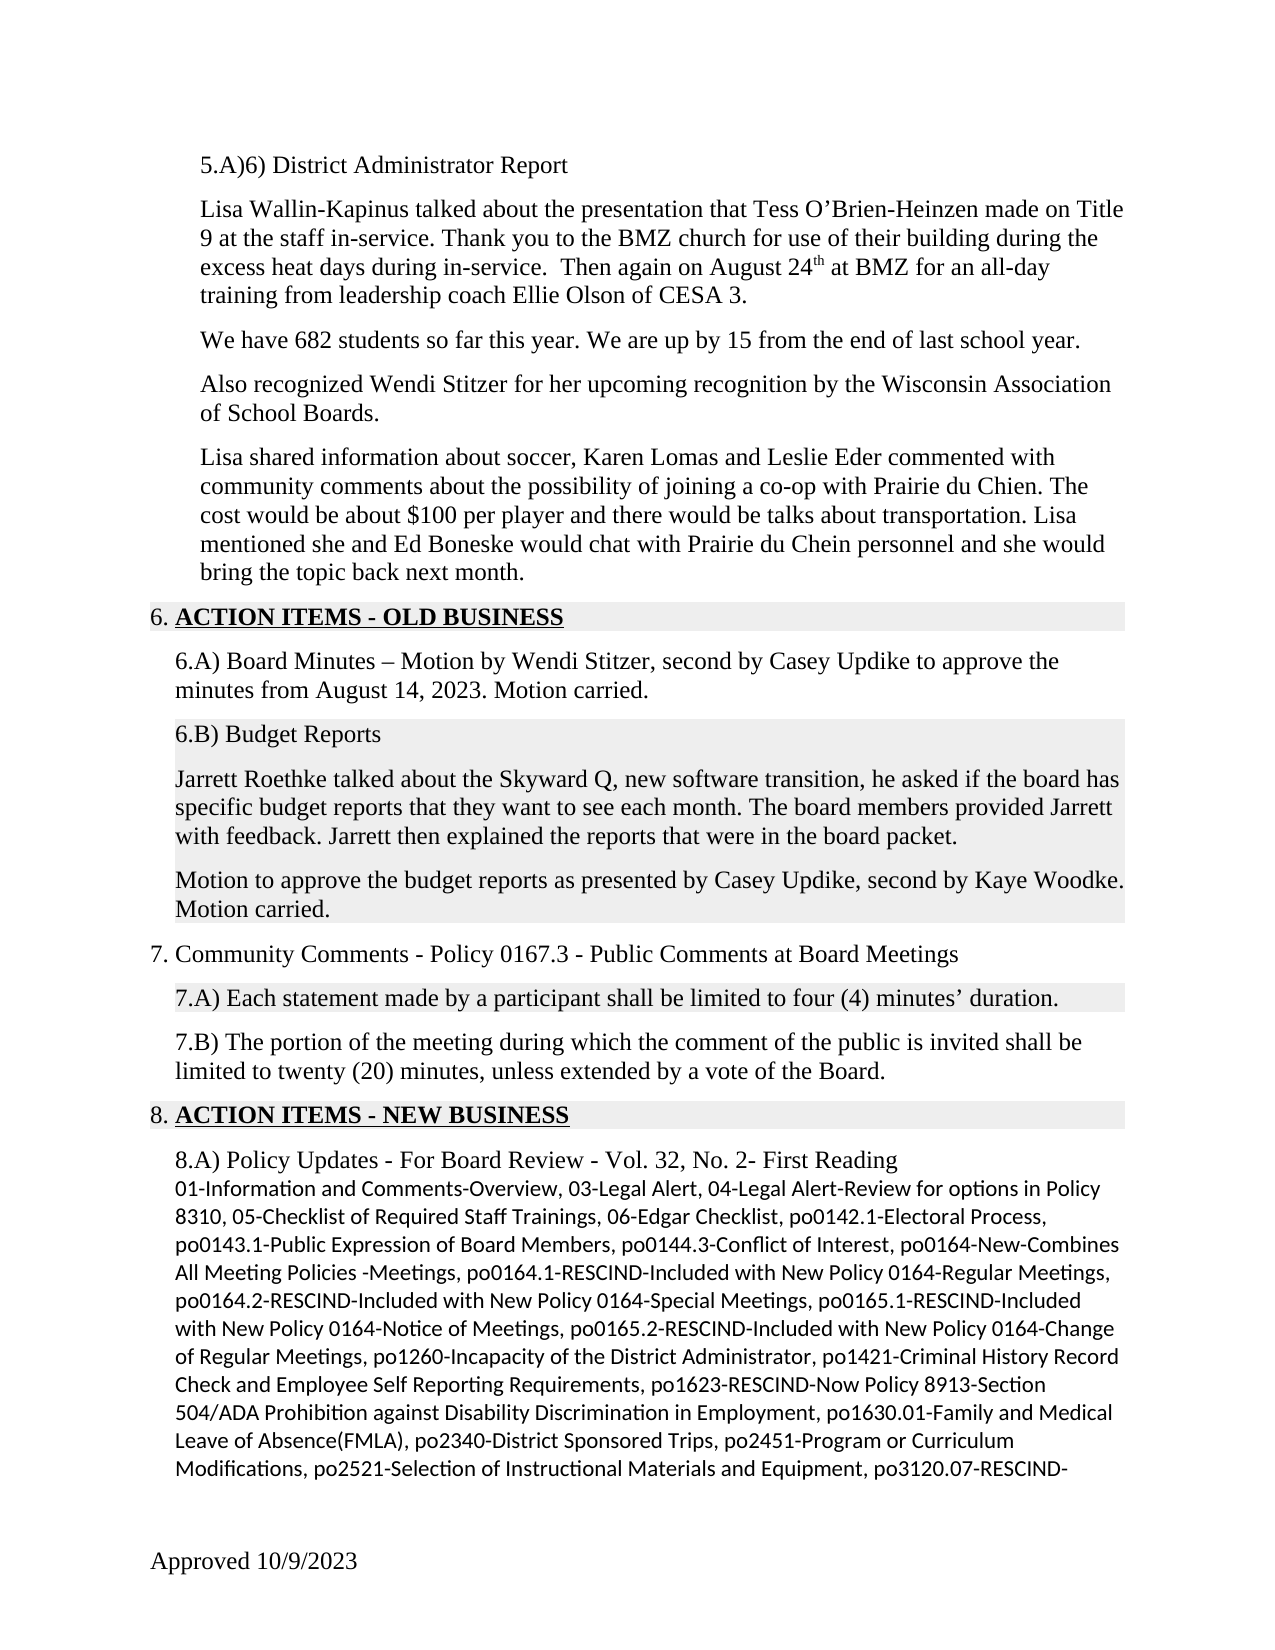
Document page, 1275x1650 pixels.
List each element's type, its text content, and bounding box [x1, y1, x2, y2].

text Lisa Wallin-Kapinus talked about the presentation that Tess O’Brien-Heinzen made on Title 9 at the staff in-service. Thank you to the BMZ church for use of their building during the excess heat days during in-service. Then again on August 24th at BMZ for an all-day training from leadership coach Ellie Olson of CESA 3. [200, 194, 1125, 309]
text 6.A) Board Minutes – Motion by Wendi Stitzer, second by Casey Updike to approve the minutes from August 14, 2023. Motion carried. [175, 646, 1125, 704]
text Motion to approve the budget reports as presented by Casey Updike, second by Kaye Woodke. Motion carried. [175, 866, 1125, 923]
text 7.B) The portion of the meeting during which the comment of the public is invited shall be limited to twenty (20) minutes, unless extended by a vote of the Board. [175, 1027, 1125, 1085]
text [175, 1145, 1125, 1482]
text 7. Community Comments - Policy 0167.3 - Public Comments at Board Meetings [150, 939, 1125, 967]
text Lisa shared information about soccer, Karen Lomas and Leslie Eder commented with community comments about the possibility of joining a co-op with Prairie du Chien. The cost would be about $100 per player and there would be talks about transportation. Lisa mentioned she and Ed Boneske would chat with Prairie du Chein personnel and she would bring the topic back next month. [200, 442, 1125, 586]
text 7.A) Each statement made by a participant shall be limited to four (4) minutes’ duration. [175, 983, 1125, 1012]
text 8. ACTION ITEMS - NEW BUSINESS [150, 1101, 1125, 1129]
text 6. ACTION ITEMS - OLD BUSINESS [150, 602, 1125, 631]
text 5.A)6) District Administrator Report [200, 150, 1125, 179]
text We have 682 students so far this year. We are up by 15 from the end of last school year. [200, 325, 1125, 354]
text 6.B) Budget Reports [175, 719, 1125, 748]
text Also recognized Wendi Stitzer for her upcoming recognition by the Wisconsin Association of School Boards. [200, 369, 1125, 427]
text Jarrett Roethke talked about the Skyward Q, new software transition, he asked if the board has specific budget reports that they want to see each month. The board members provided Jarrett with feedback. Jarrett then explained the reports that were in the board packet. [175, 764, 1125, 850]
